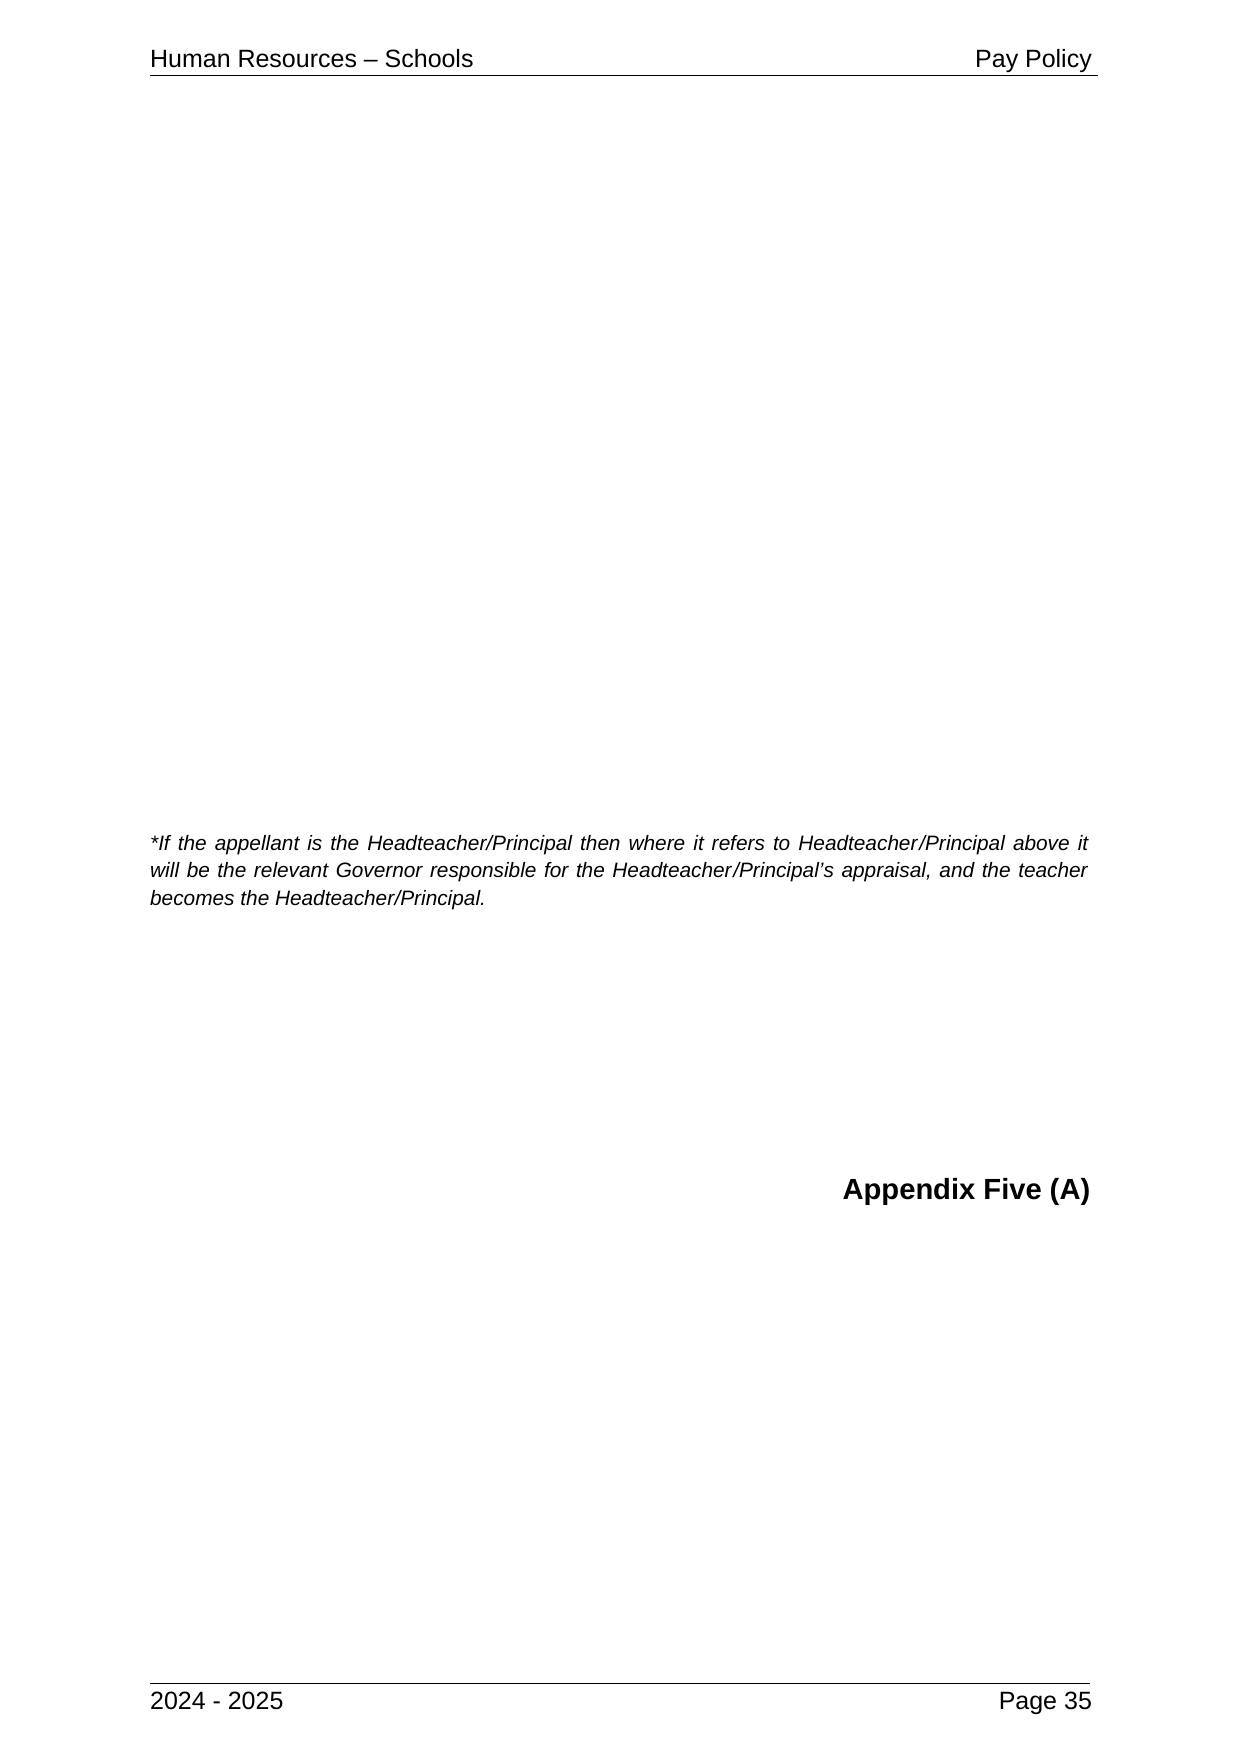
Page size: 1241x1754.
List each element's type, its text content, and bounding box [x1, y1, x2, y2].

subtitle Appendix Five (A) [150, 1172, 1090, 1205]
text *If the appellant is the Headteacher/Principal then where it refers to Headteacher/Principal above it will be the relevant Governor responsible for the Headteacher/Principal’s appraisal, and the teacher becomes the Headteacher/Principal. [150, 831, 1090, 909]
